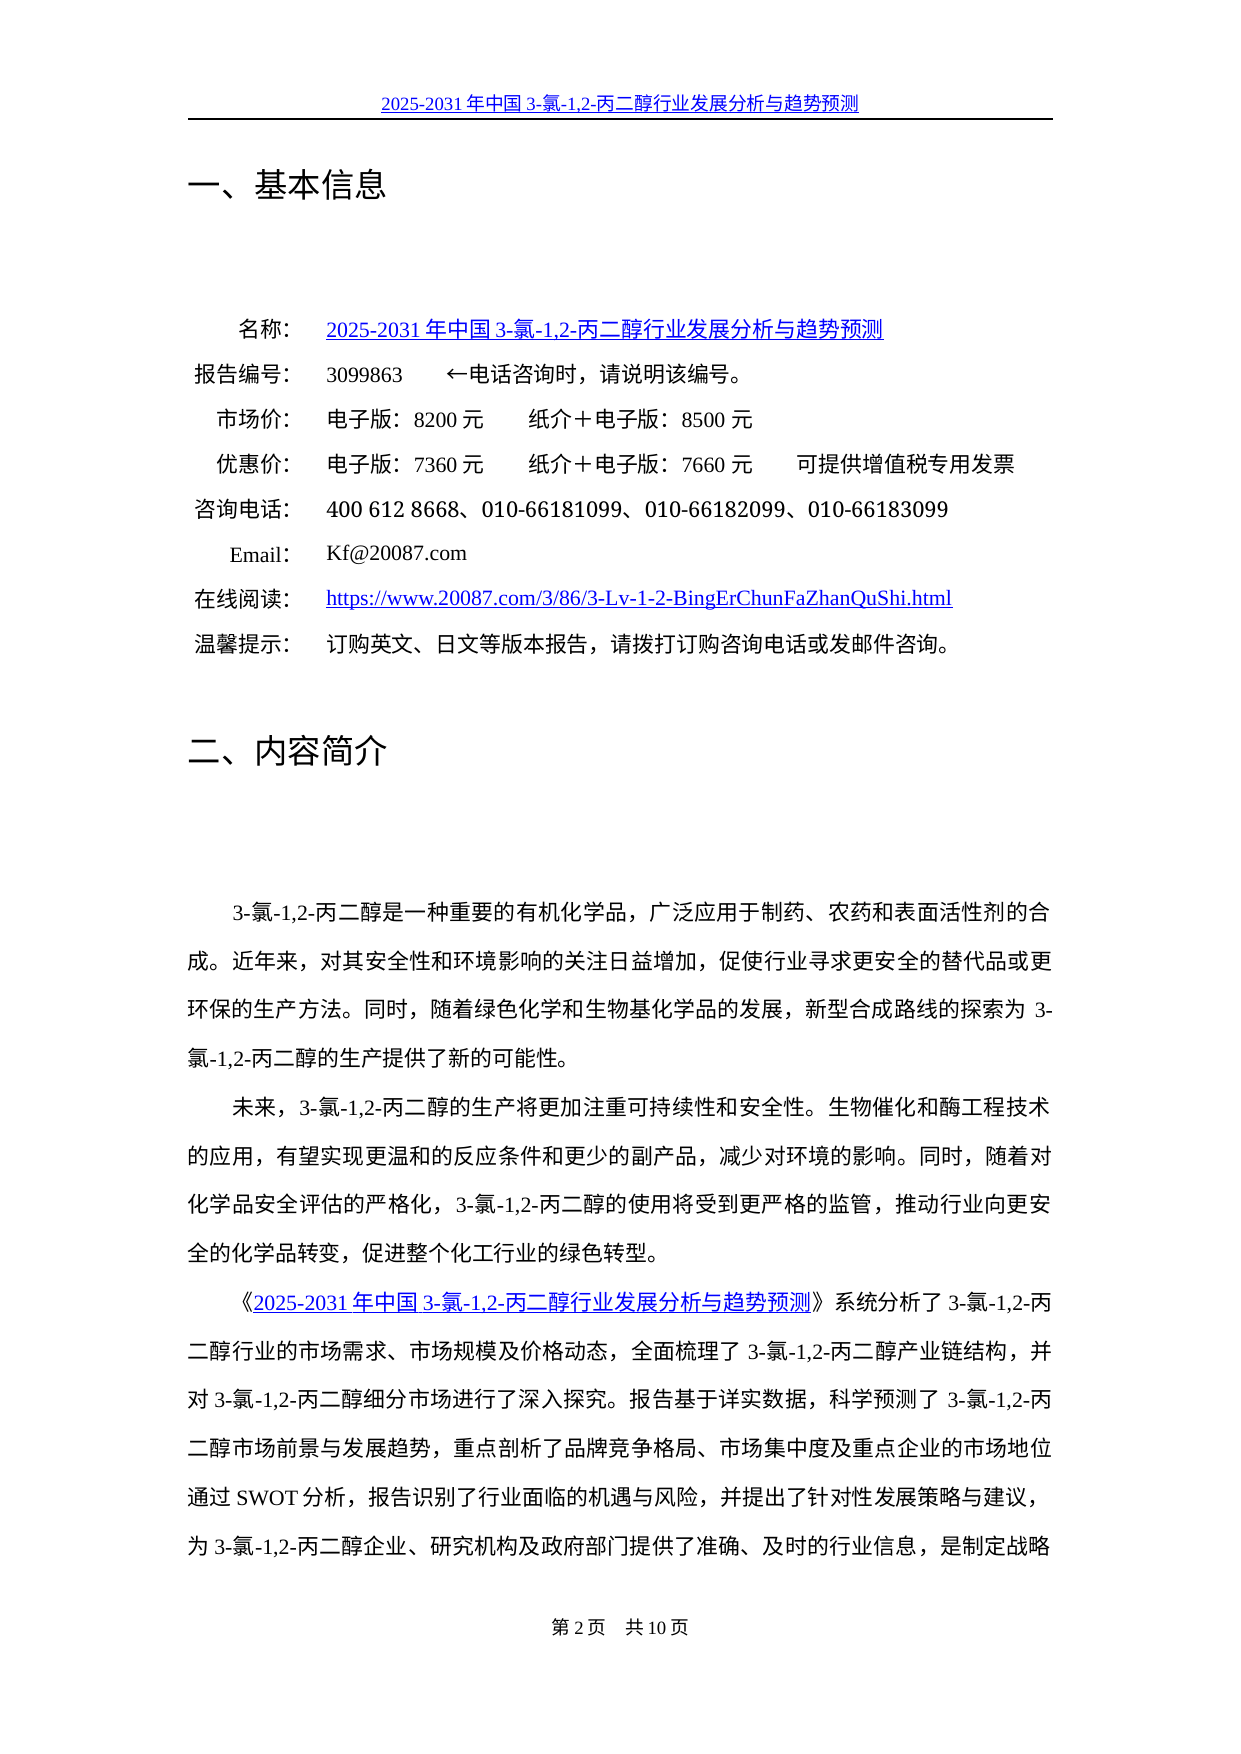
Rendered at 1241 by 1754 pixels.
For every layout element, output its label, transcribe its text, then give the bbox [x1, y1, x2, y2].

table_cell 3099863 ←电话咨询时，请说明该编号。 [315, 357, 1073, 402]
title 一、基本信息 [187, 150, 1053, 215]
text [187, 894, 1053, 1561]
table_cell 报告编号： [167, 357, 315, 402]
table_header 2025-2031年中国3-氯-1,2-丙二醇行业发展分析与趋势预测 [315, 312, 1073, 357]
table_cell 订购英文、日文等版本报告，请拨打订购咨询电话或发邮件咨询。 [315, 627, 1073, 672]
table_cell Email： [167, 537, 315, 582]
table_cell [315, 582, 1073, 627]
title 二、内容简介 [187, 717, 1053, 782]
table_cell 400 612 8668、010-66181099、010-66182099、010-66183099 [315, 492, 1073, 537]
table_header 名称： [167, 312, 315, 357]
table_cell 电子版：8200 元 纸介＋电子版：8500 元 [315, 402, 1073, 447]
table_cell 在线阅读： [167, 582, 315, 627]
table_cell 电子版：7360 元 纸介＋电子版：7660 元 可提供增值税专用发票 [315, 447, 1073, 492]
table_cell 温馨提示： [167, 627, 315, 672]
table_cell 优惠价： [167, 447, 315, 492]
table_cell Kf@20087.com [315, 537, 1073, 582]
table_cell 市场价： [167, 402, 315, 447]
table_cell 咨询电话： [167, 492, 315, 537]
